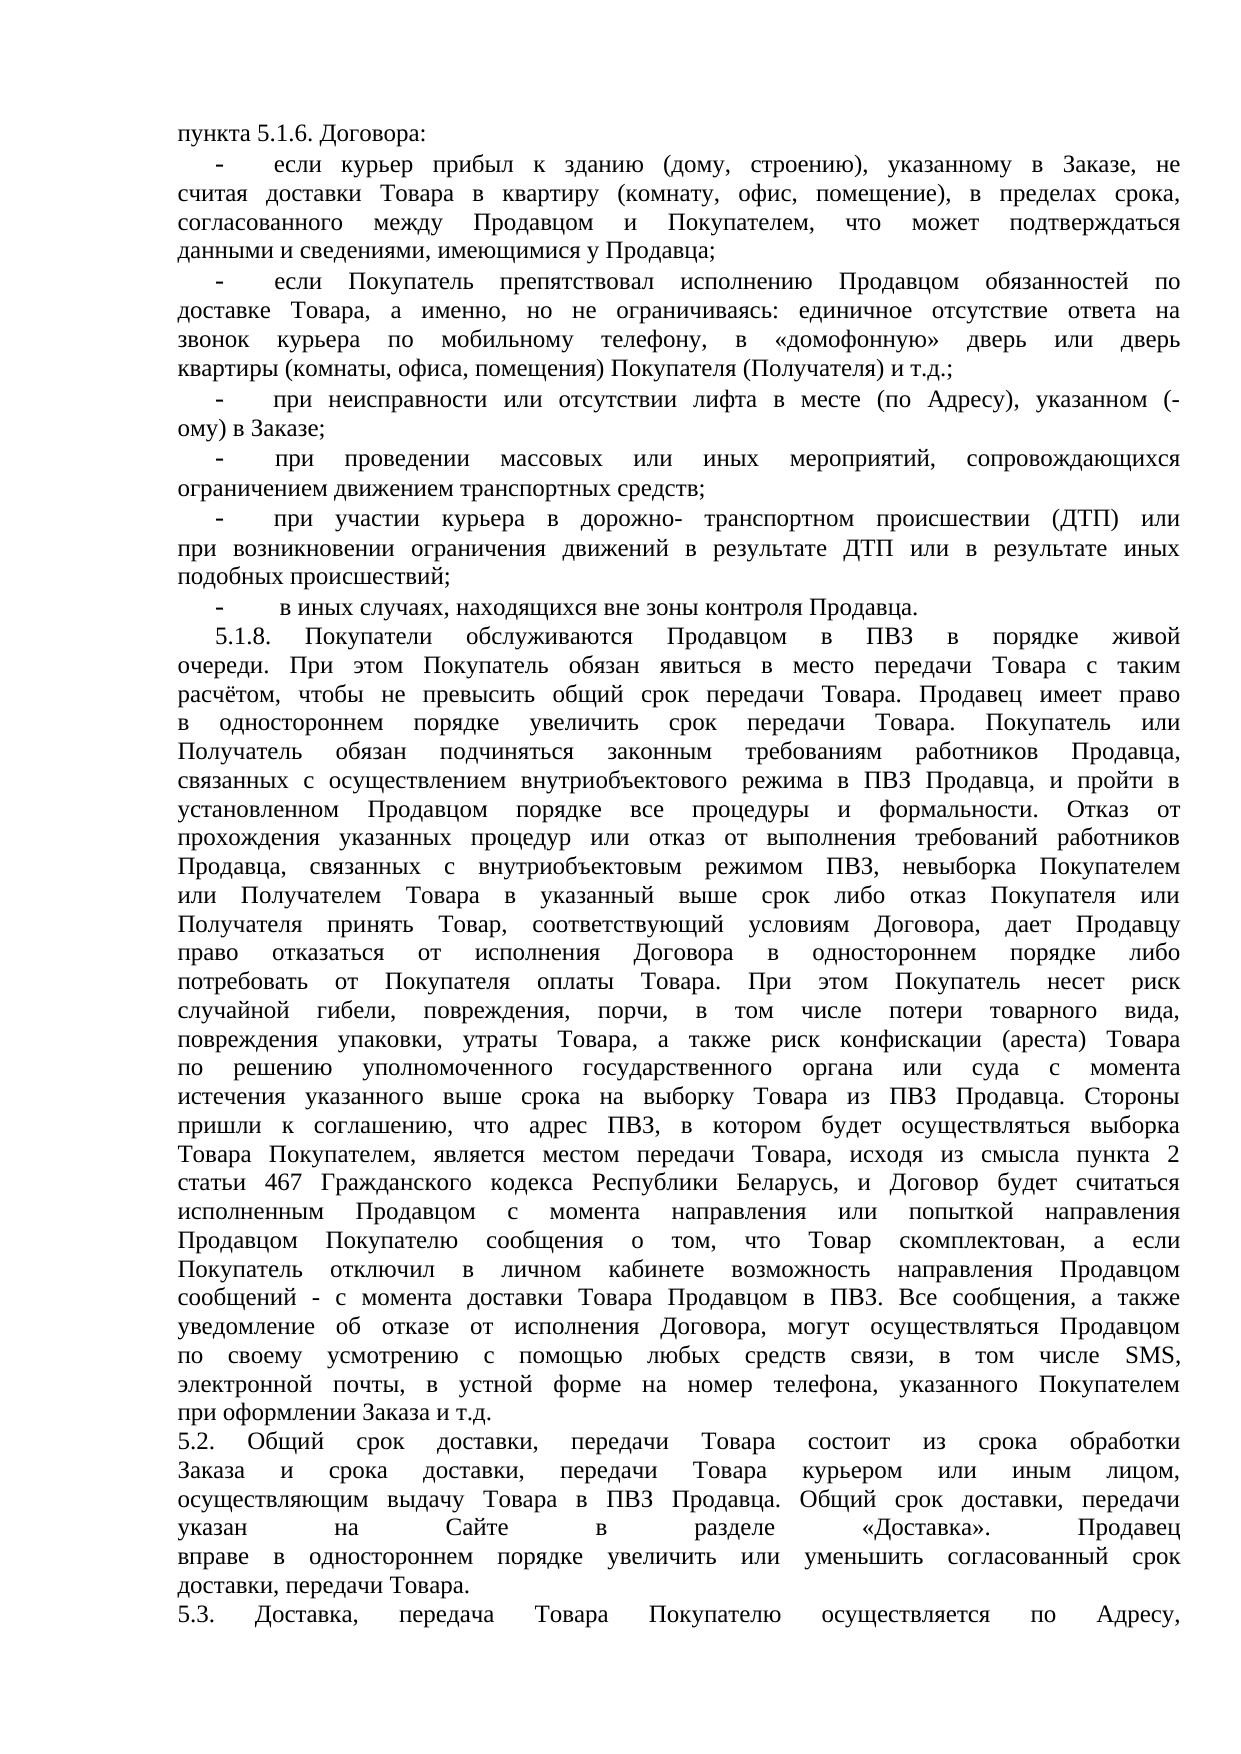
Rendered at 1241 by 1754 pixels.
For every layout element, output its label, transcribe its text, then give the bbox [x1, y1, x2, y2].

text 5.1.8. Покупатели обслуживаются Продавцом в ПВЗ в порядке живой очереди. При этом Покупатель обязан явиться в место передачи Товара с таким расчётом, чтобы не превысить общий срок передачи Товара. Продавец имеет право в одностороннем порядке увеличить срок передачи Товара. Покупатель или Получатель обязан подчиняться законным требованиям работников Продавца, связанных с осуществлением внутриобъектового режима в ПВЗ Продавца, и пройти в установленном Продавцом порядке все процедуры и формальности. Отказ от прохождения указанных процедур или отказ от выполнения требований работников Продавца, связанных с внутриобъектовым режимом ПВЗ, невыборка Покупателем или Получателем Товара в указанный выше срок либо отказ Покупателя или Получателя принять Товар, соответствующий условиям Договора, дает Продавцу право отказаться от исполнения Договора в одностороннем порядке либо потребовать от Покупателя оплаты Товара. При этом Покупатель несет риск случайной гибели, повреждения, порчи, в том числе потери товарного вида, повреждения упаковки, утраты Товара, а также риск конфискации (ареста) Товара по решению уполномоченного государственного органа или суда с момента истечения указанного выше срока на выборку Товара из ПВЗ Продавца. Стороны пришли к соглашению, что адрес ПВЗ, в котором будет осуществляться выборка Товара Покупателем, является местом передачи Товара, исходя из смысла пункта 2 статьи 467 Гражданского кодекса Республики Беларусь, и Договор будет считаться исполненным Продавцом с момента направления или попыткой направления Продавцом Покупателю сообщения о том, что Товар скомплектован, а если Покупатель отключил в личном кабинете возможность направления Продавцом сообщений - с момента доставки Товара Продавцом в ПВЗ. Все сообщения, а также уведомление об отказе от исполнения Договора, могут осуществляться Продавцом по своему усмотрению с помощью любых средств связи, в том числе SMS, электронной почты, в устной форме на номер телефона, указанного Покупателем при оформлении Заказа и т.д. [177, 621, 1181, 1426]
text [177, 118, 1181, 147]
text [177, 1599, 1181, 1627]
list при проведении массовых или иных мероприятий, сопровождающихся ограничением движением транспортных средств; [177, 442, 1181, 501]
list в иных случаях, находящихся вне зоны контроля Продавца. [177, 590, 1181, 621]
list при неисправности или отсутствии лифта в месте (по Адресу), указанном (- ому) в Заказе; [177, 382, 1181, 442]
list если курьер прибыл к зданию (дому, строению), указанному в Заказе, не считая доставки Товара в квартиру (комнату, офис, помещение), в пределах срока, согласованного между Продавцом и Покупателем, что может подтверждаться данными и сведениями, имеющимися у Продавца; [177, 147, 1181, 264]
list при участии курьера в дорожно- транспортном происшествии (ДТП) или при возникновении ограничения движений в результате ДТП или в результате иных подобных происшествий; [177, 501, 1181, 590]
list если Покупатель препятствовал исполнению Продавцом обязанностей по доставке Товара, а именно, но не ограничиваясь: единичное отсутствие ответа на звонок курьера по мобильному телефону, в «домофонную» дверь или дверь квартиры (комнаты, офиса, помещения) Покупателя (Получателя) и т.д.; [177, 264, 1181, 382]
text 5.2. Общий срок доставки, передачи Товара состоит из срока обработки Заказа и срока доставки, передачи Товара курьером или иным лицом, осуществляющим выдачу Товара в ПВЗ Продавца. Общий срок доставки, передачи указан на Сайте в разделе «Доставка». Продавец вправе в одностороннем порядке увеличить или уменьшить согласованный срок доставки, передачи Товара. [177, 1426, 1181, 1599]
